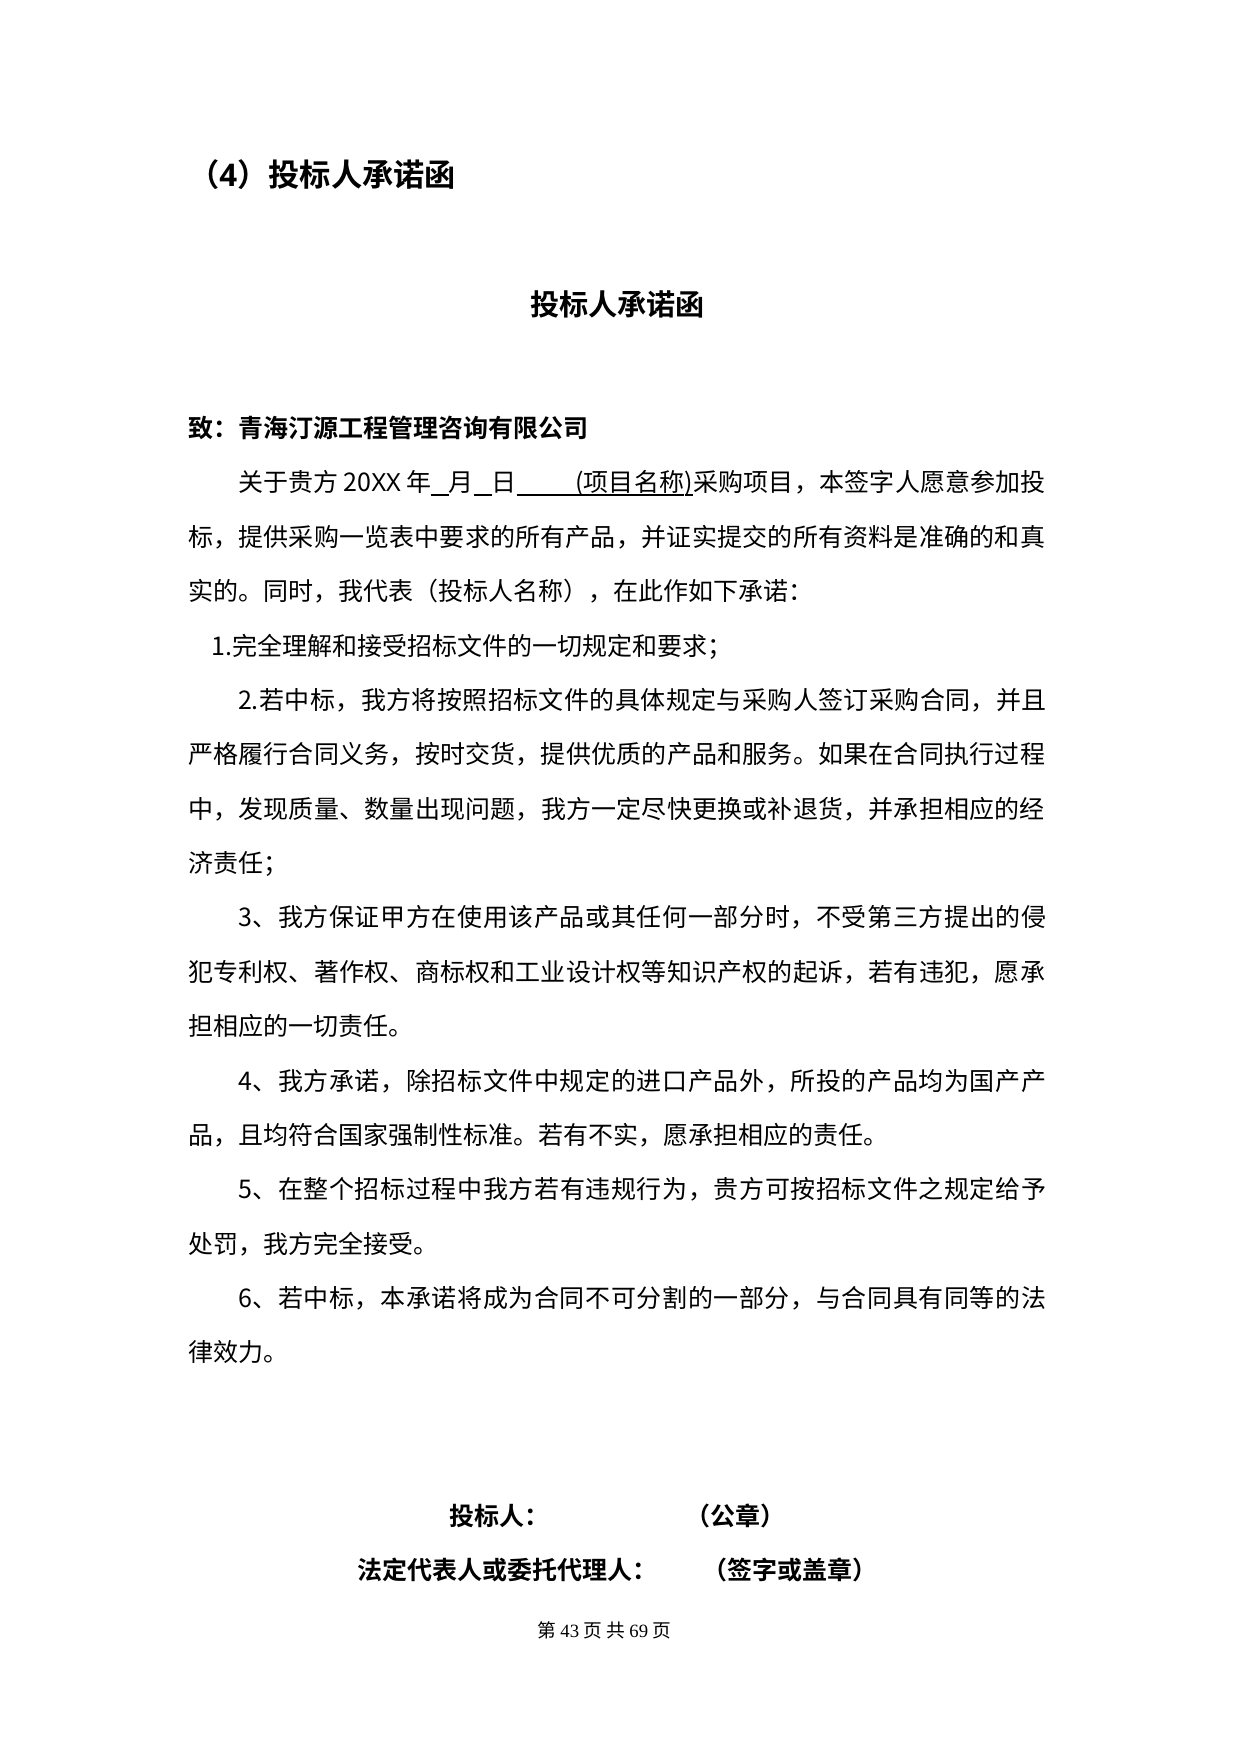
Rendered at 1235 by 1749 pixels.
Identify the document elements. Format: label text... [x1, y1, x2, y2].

title （4）投标人承诺函 [188, 150, 1046, 195]
text 6、若中标，本承诺将成为合同不可分割的一部分，与合同具有同等的法律效力。 [188, 1278, 1046, 1369]
text 3、我方保证甲方在使用该产品或其任何一部分时，不受第三方提出的侵犯专利权、著作权、商标权和工业设计权等知识产权的起诉，若有违犯，愿承担相应的一切责任。 [188, 898, 1046, 1043]
text 1.完全理解和接受招标文件的一切规定和要求； [188, 626, 1046, 662]
text 关于贵方20XX年 月 日 (项目名称)采购项目，本签字人愿意参加投标，提供采购一览表中要求的所有产品，并证实提交的所有资料是准确的和真实的。同时，我代表（投标人名称），在此作如下承诺： [188, 463, 1046, 608]
text 投标人： （公章） [188, 1496, 1046, 1532]
text 5、在整个招标过程中我方若有违规行为，贵方可按招标文件之规定给予处罚，我方完全接受。 [188, 1170, 1046, 1260]
text 投标人承诺函 [188, 282, 1046, 324]
text 致：青海汀源工程管理咨询有限公司 [188, 408, 1046, 445]
text 2.若中标，我方将按照招标文件的具体规定与采购人签订采购合同，并且严格履行合同义务，按时交货，提供优质的产品和服务。如果在合同执行过程中，发现质量、数量出现问题，我方一定尽快更换或补退货，并承担相应的经济责任； [188, 680, 1046, 880]
text 4、我方承诺，除招标文件中规定的进口产品外，所投的产品均为国产产品，且均符合国家强制性标准。若有不实，愿承担相应的责任。 [188, 1061, 1046, 1152]
text 法定代表人或委托代理人： （签字或盖章） [188, 1550, 1046, 1587]
